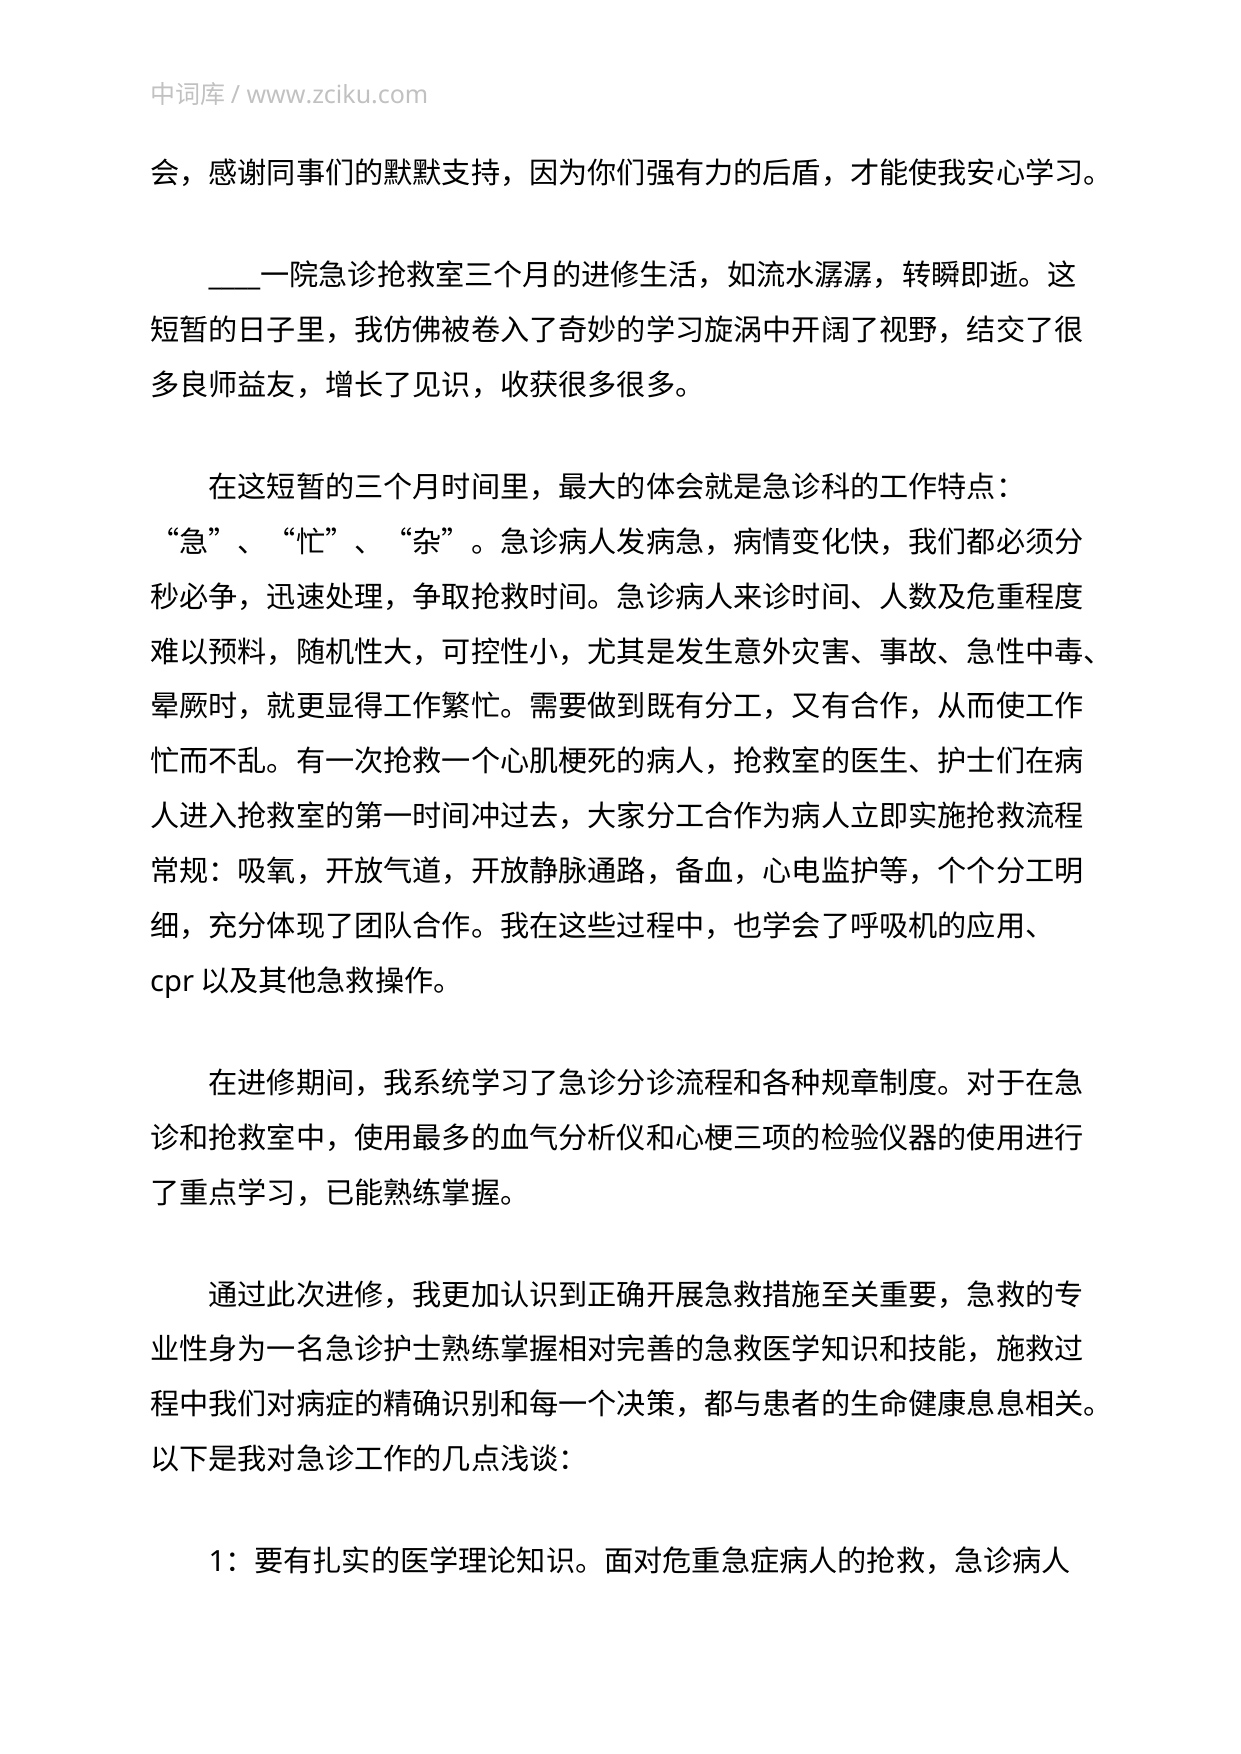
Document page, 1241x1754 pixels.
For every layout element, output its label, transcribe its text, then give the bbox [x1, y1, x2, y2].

text 通过此次进修，我更加认识到正确开展急救措施至关重要，急救的专业性身为一名急诊护士熟练掌握相对完善的急救医学知识和技能，施救过程中我们对病症的精确识别和每一个决策，都与患者的生命健康息息相关。以下是我对急诊工作的几点浅谈： [150, 1271, 1090, 1478]
text 在进修期间，我系统学习了急诊分诊流程和各种规章制度。对于在急诊和抢救室中，使用最多的血气分析仪和心梗三项的检验仪器的使用进行了重点学习，已能熟练掌握。 [150, 1059, 1090, 1212]
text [150, 1537, 1090, 1580]
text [150, 150, 1090, 192]
text 在这短暂的三个月时间里，最大的体会就是急诊科的工作特点：“急”、“忙”、“杂”。急诊病人发病急，病情变化快，我们都必须分秒必争，迅速处理，争取抢救时间。急诊病人来诊时间、人数及危重程度难以预料，随机性大，可控性小，尤其是发生意外灾害、事故、急性中毒、晕厥时，就更显得工作繁忙。需要做到既有分工，又有合作，从而使工作忙而不乱。有一次抢救一个心肌梗死的病人，抢救室的医生、护士们在病人进入抢救室的第一时间冲过去，大家分工合作为病人立即实施抢救流程常规：吸氧，开放气道，开放静脉通路，备血，心电监护等，个个分工明细，充分体现了团队合作。我在这些过程中，也学会了呼吸机的应用、cpr以及其他急救操作。 [150, 463, 1090, 1000]
text ____一院急诊抢救室三个月的进修生活，如流水潺潺，转瞬即逝。这短暂的日子里，我仿佛被卷入了奇妙的学习旋涡中开阔了视野，结交了很多良师益友，增长了见识，收获很多很多。 [150, 252, 1090, 404]
